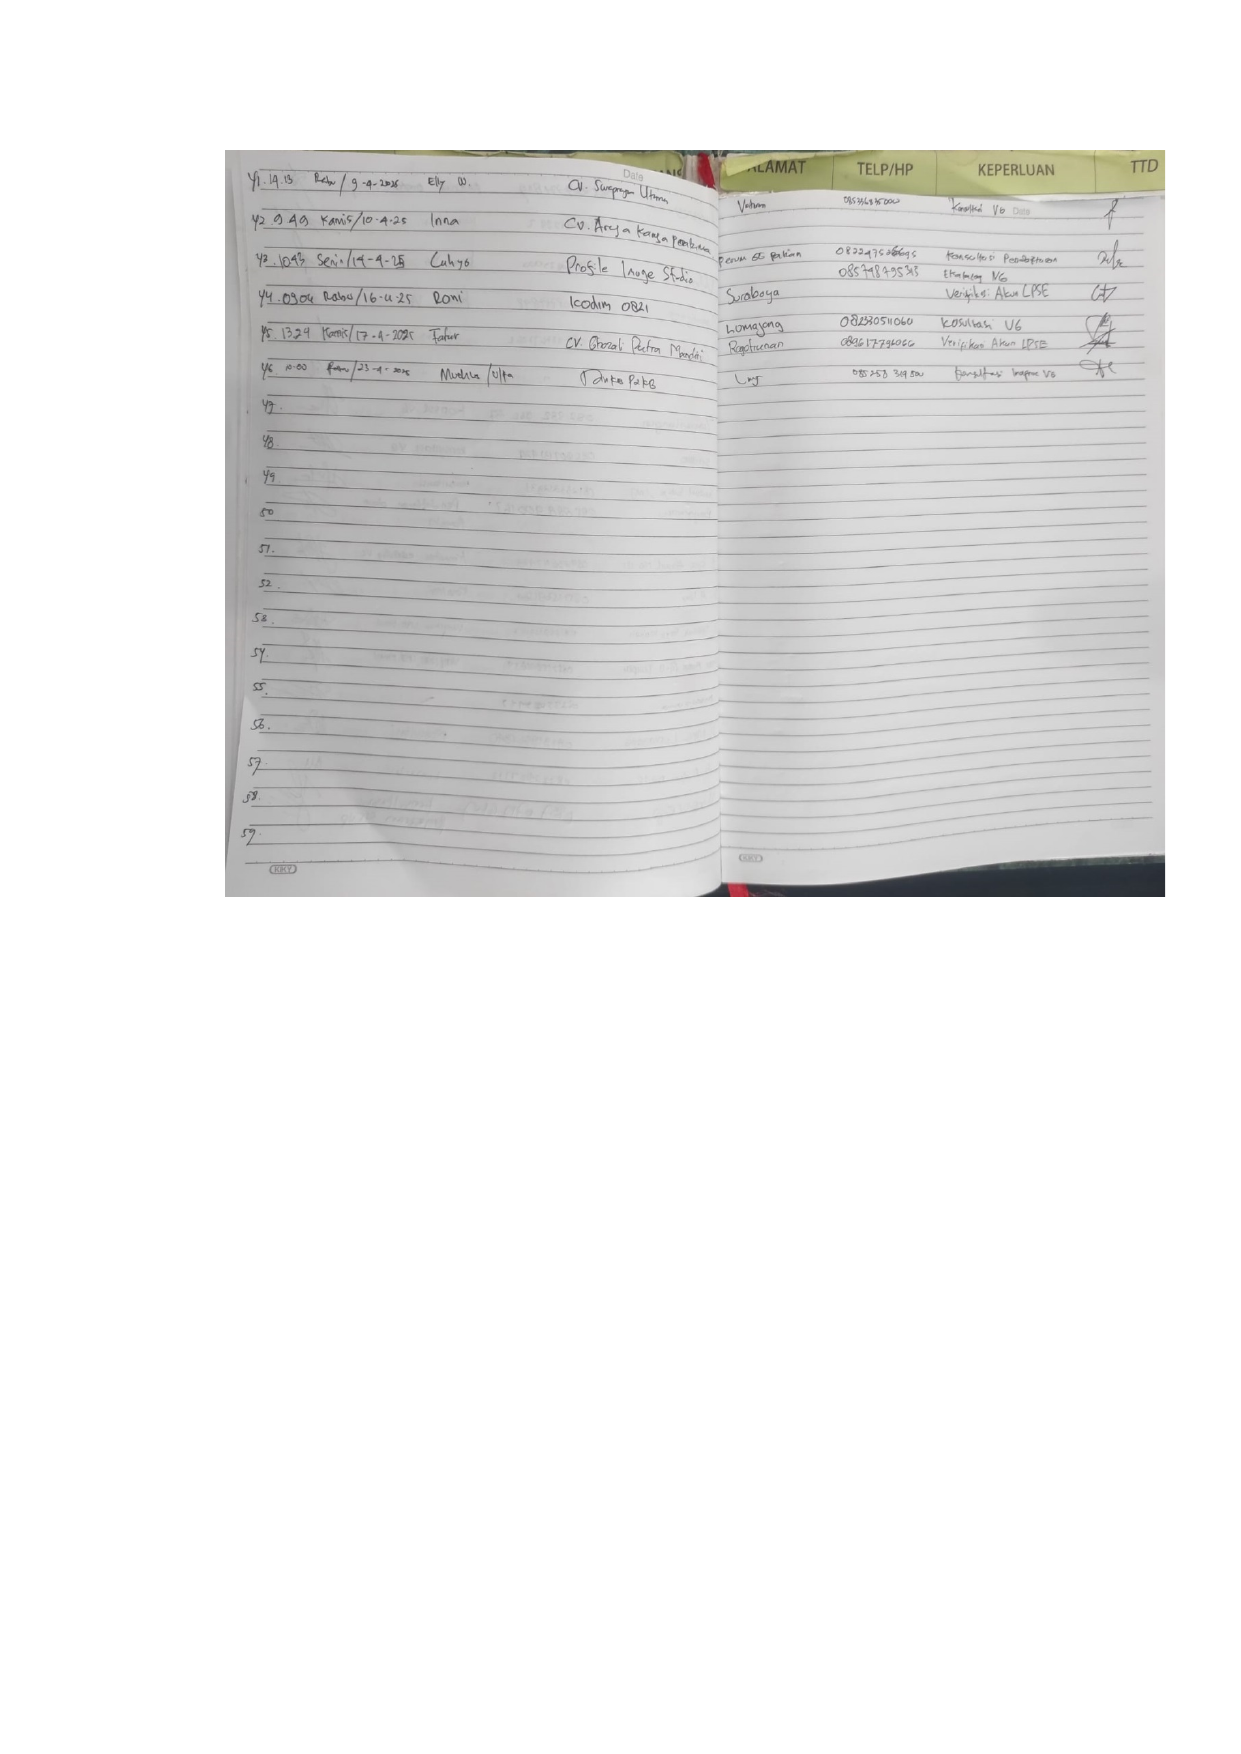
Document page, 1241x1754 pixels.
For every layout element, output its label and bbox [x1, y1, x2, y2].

picture [225, 150, 1166, 897]
